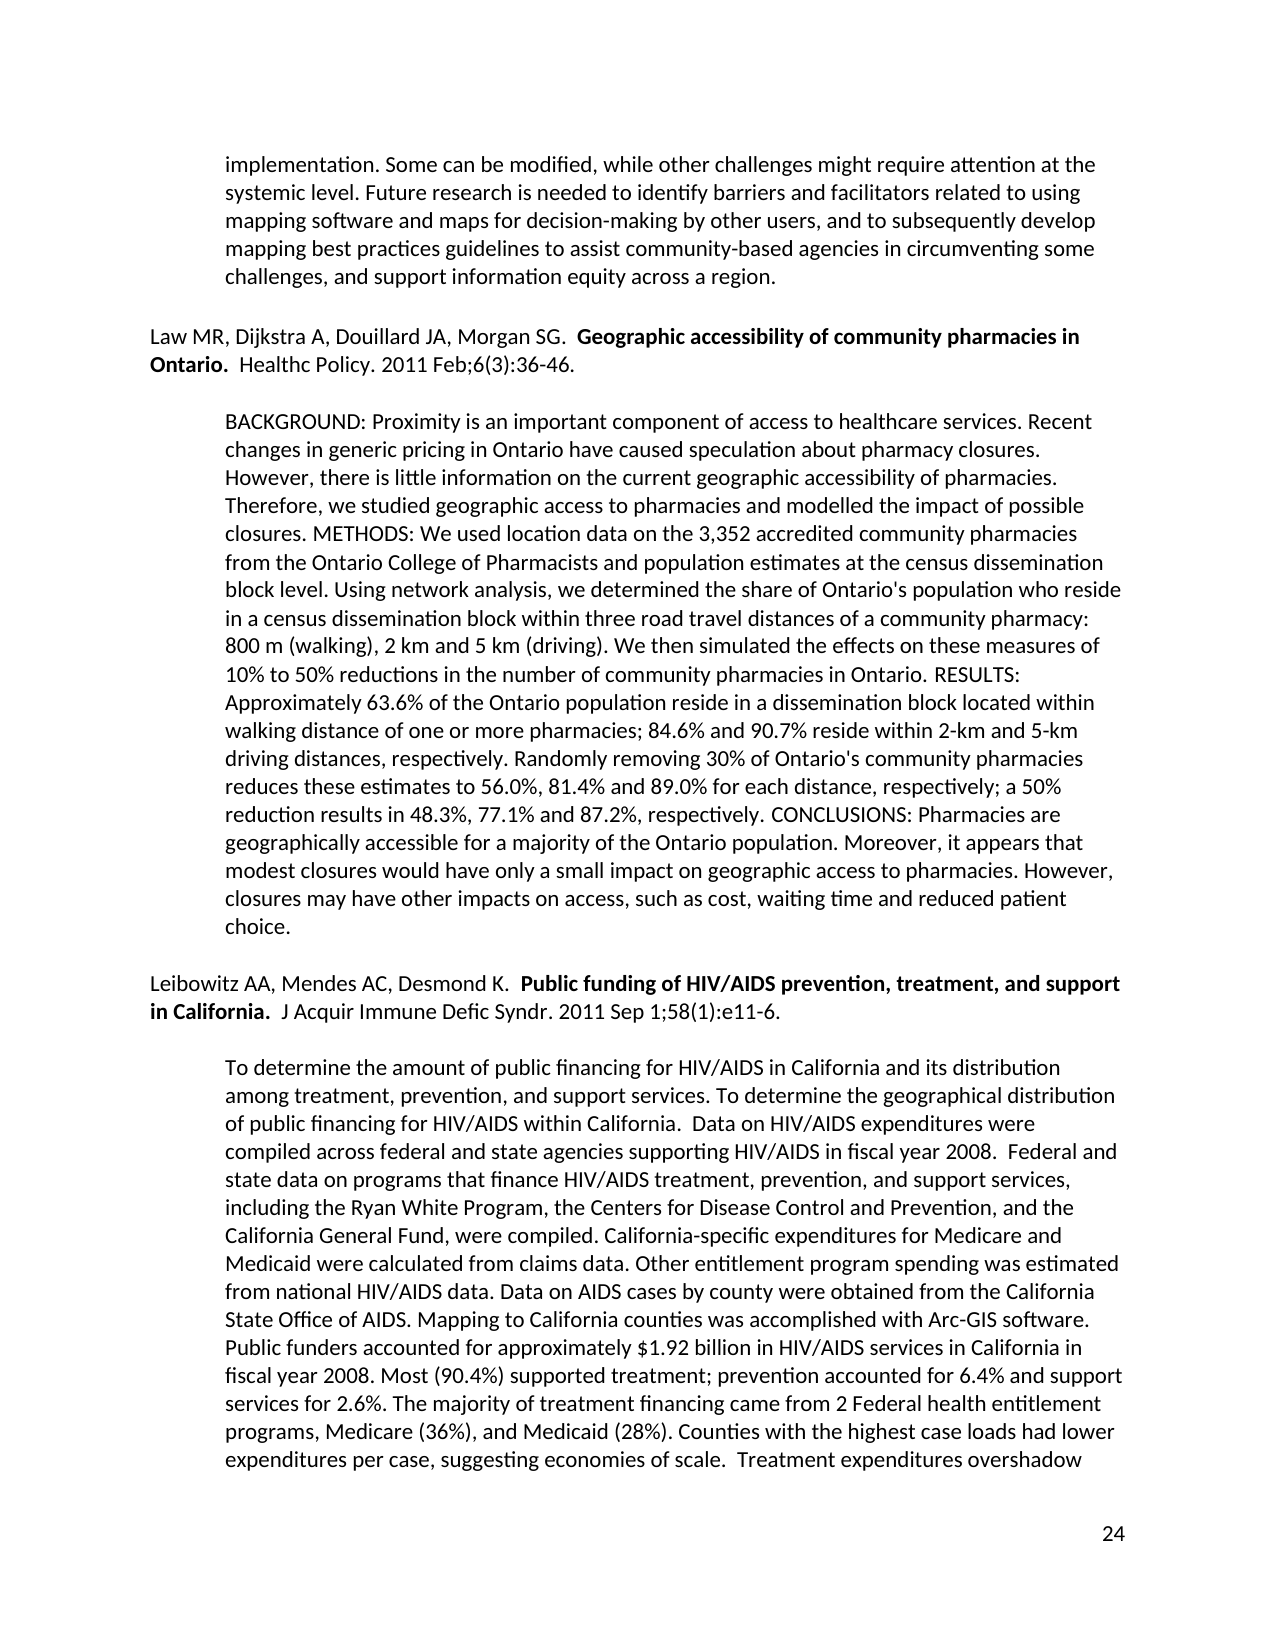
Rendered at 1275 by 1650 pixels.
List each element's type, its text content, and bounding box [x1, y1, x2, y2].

text Leibowitz AA, Mendes AC, Desmond K. Public funding of HIV/AIDS prevention, treatment, and support in California. J Acquir Immune Defic Syndr. 2011 Sep 1;58(1):e11-6. [150, 969, 1125, 1025]
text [225, 1053, 1125, 1473]
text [225, 150, 1125, 290]
text Law MR, Dijkstra A, Douillard JA, Morgan SG. Geographic accessibility of community pharmacies in Ontario. Healthc Policy. 2011 Feb;6(3):36-46. [150, 322, 1125, 378]
text BACKGROUND: Proximity is an important component of access to healthcare services. Recent changes in generic pricing in Ontario have caused speculation about pharmacy closures. However, there is little information on the current geographic accessibility of pharmacies. Therefore, we studied geographic access to pharmacies and modelled the impact of possible closures. METHODS: We used location data on the 3,352 accredited community pharmacies from the Ontario College of Pharmacists and population estimates at the census dissemination block level. Using network analysis, we determined the share of Ontario's population who reside in a census dissemination block within three road travel distances of a community pharmacy: 800 m (walking), 2 km and 5 km (driving). We then simulated the effects on these measures of 10% to 50% reductions in the number of community pharmacies in Ontario. RESULTS: Approximately 63.6% of the Ontario population reside in a dissemination block located within walking distance of one or more pharmacies; 84.6% and 90.7% reside within 2-km and 5-km driving distances, respectively. Randomly removing 30% of Ontario's community pharmacies reduces these estimates to 56.0%, 81.4% and 89.0% for each distance, respectively; a 50% reduction results in 48.3%, 77.1% and 87.2%, respectively. CONCLUSIONS: Pharmacies are geographically accessible for a majority of the Ontario population. Moreover, it appears that modest closures would have only a small impact on geographic access to pharmacies. However, closures may have other impacts on access, such as cost, waiting time and reduced patient choice. [225, 407, 1125, 940]
